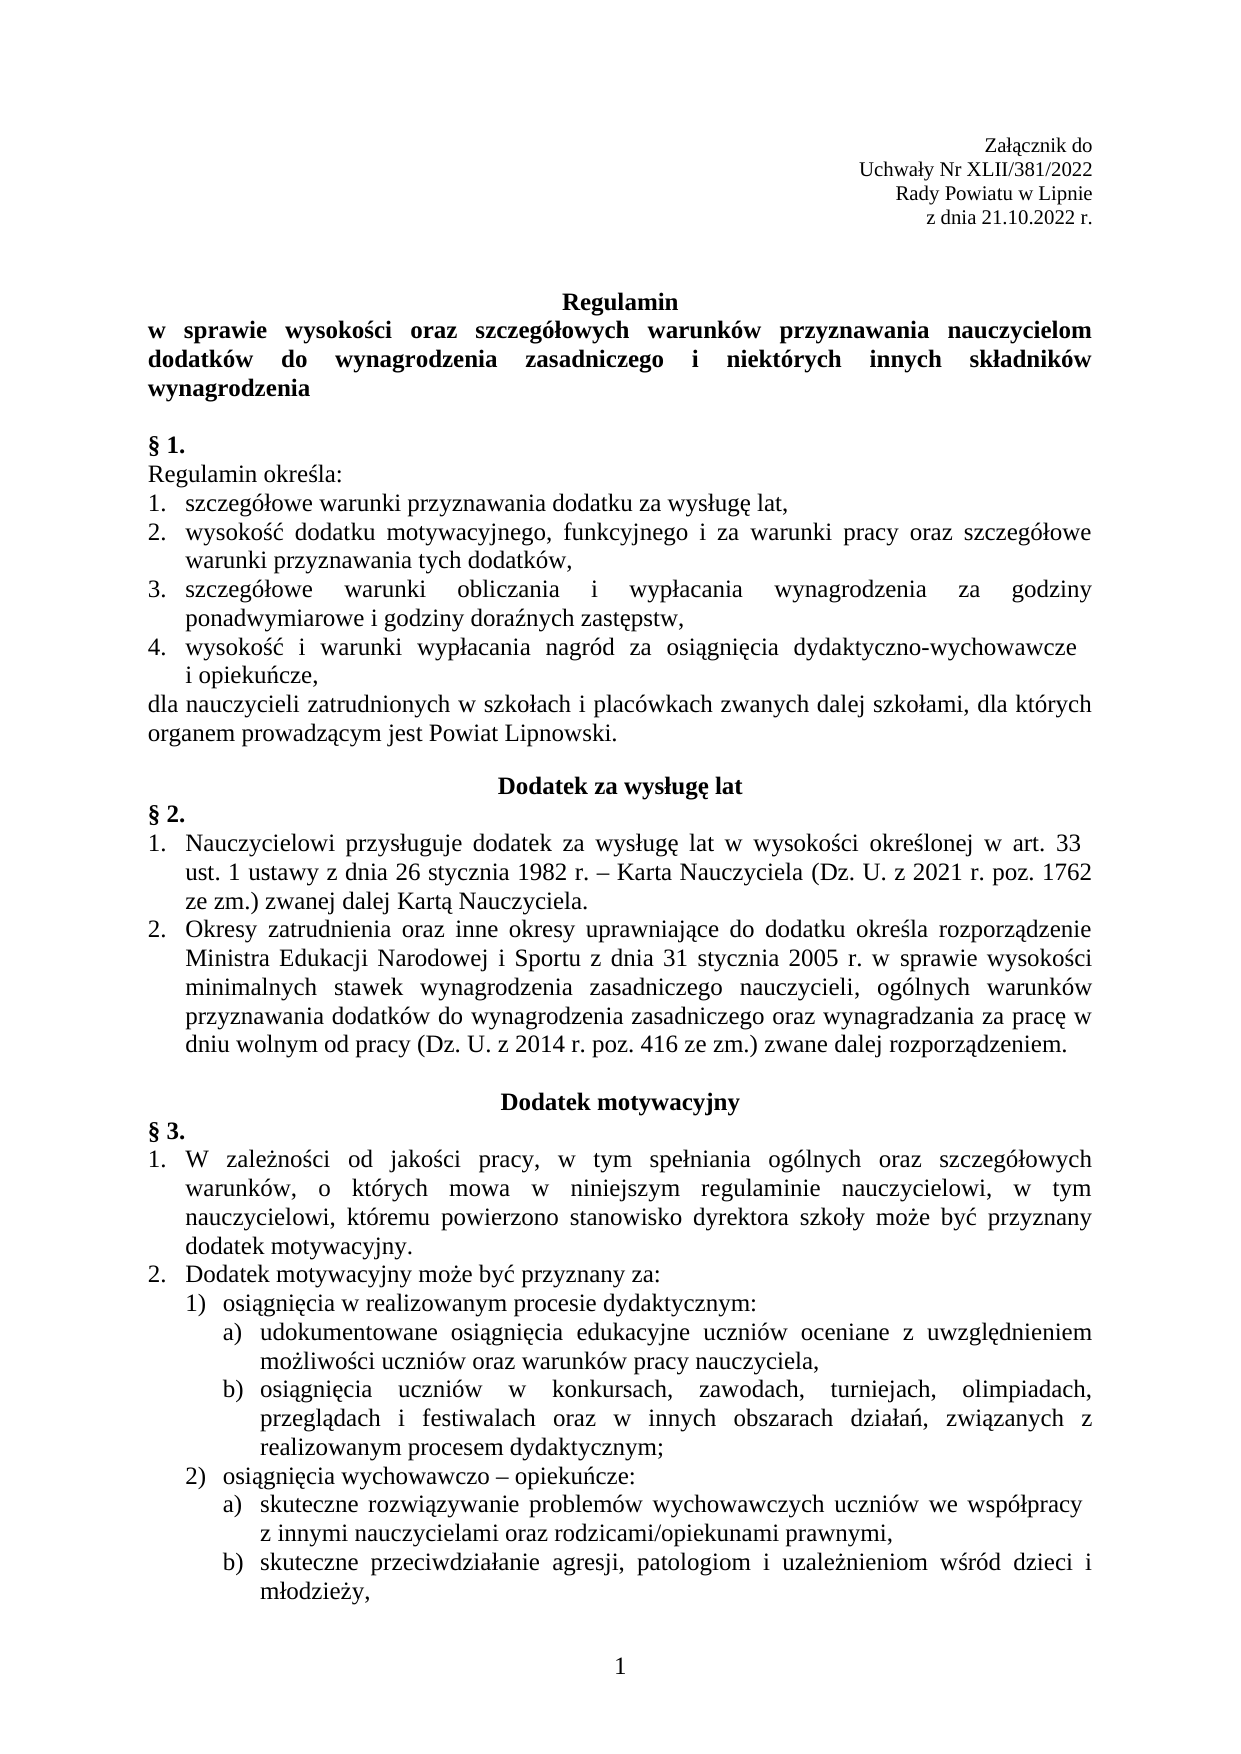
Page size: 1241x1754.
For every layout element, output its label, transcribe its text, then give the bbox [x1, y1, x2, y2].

text dla nauczycieli zatrudnionych w szkołach i placówkach zwanych dalej szkołami, dla których organem prowadzącym jest Powiat Lipnowski. [148, 689, 1092, 747]
list wysokość i warunki wypłacania nagród za osiągnięcia dydaktyczno-wychowawcze i opiekuńcze, [148, 632, 1092, 689]
list szczegółowe warunki obliczania i wypłacania wynagrodzenia za godziny ponadwymiarowe i godziny doraźnych zastępstw, [148, 574, 1092, 632]
text Dodatek motywacyjny [148, 1087, 1092, 1116]
text Uchwały Nr XLII/381/2022 [148, 157, 1092, 181]
list Dodatek motywacyjny może być przyznany za: [148, 1259, 1092, 1288]
text § 3. [148, 1116, 1092, 1144]
text z dnia 21.10.2022 r. [148, 205, 1092, 229]
list Okresy zatrudnienia oraz inne okresy uprawniające do dodatku określa rozporządzenie Ministra Edukacji Narodowej i Sportu z dnia 31 stycznia 2005 r. w sprawie wysokości minimalnych stawek wynagrodzenia zasadniczego nauczycieli, ogólnych warunków przyznawania dodatków do wynagrodzenia zasadniczego oraz wynagradzania za pracę w dniu wolnym od pracy (Dz. U. z 2014 r. poz. 416 ze zm.) zwane dalej rozporządzeniem. [148, 914, 1092, 1058]
text Załącznik do [148, 133, 1092, 157]
list skuteczne rozwiązywanie problemów wychowawczych uczniów we współpracy z innymi nauczycielami oraz rodzicami/opiekunami prawnymi, [223, 1489, 1092, 1547]
text w sprawie wysokości oraz szczegółowych warunków przyznawania nauczycielom dodatków do wynagrodzenia zasadniczego i niektórych innych składników wynagrodzenia [148, 315, 1092, 402]
list osiągnięcia wychowawczo – opiekuńcze: [185, 1461, 1092, 1489]
list osiągnięcia uczniów w konkursach, zawodach, turniejach, olimpiadach, przeglądach i festiwalach oraz w innych obszarach działań, związanych z realizowanym procesem dydaktycznym; [223, 1374, 1092, 1461]
list szczegółowe warunki przyznawania dodatku za wysługę lat, [148, 488, 1092, 517]
text Dodatek za wysługę lat [148, 771, 1092, 799]
text Rady Powiatu w Lipnie [148, 181, 1092, 205]
list skuteczne przeciwdziałanie agresji, patologiom i uzależnieniom wśród dzieci i młodzieży, [223, 1547, 1092, 1604]
text Regulamin [148, 287, 1092, 315]
text Regulamin określa: [148, 459, 1092, 488]
text § 1. [148, 430, 1092, 459]
list Nauczycielowi przysługuje dodatek za wysługę lat w wysokości określonej w art. 33 ust. 1 ustawy z dnia 26 stycznia 1982 r. – Karta Nauczyciela (Dz. U. z 2021 r. poz. 1762 ze zm.) zwanej dalej Kartą Nauczyciela. [148, 828, 1092, 914]
list wysokość dodatku motywacyjnego, funkcyjnego i za warunki pracy oraz szczegółowe warunki przyznawania tych dodatków, [148, 517, 1092, 574]
list osiągnięcia w realizowanym procesie dydaktycznym: [185, 1288, 1092, 1317]
text § 2. [148, 799, 1092, 828]
list W zależności od jakości pracy, w tym spełniania ogólnych oraz szczegółowych warunków, o których mowa w niniejszym regulaminie nauczycielowi, w tym nauczycielowi, któremu powierzono stanowisko dyrektora szkoły może być przyznany dodatek motywacyjny. [148, 1144, 1092, 1259]
list udokumentowane osiągnięcia edukacyjne uczniów oceniane z uwzględnieniem możliwości uczniów oraz warunków pracy nauczyciela, [223, 1317, 1092, 1374]
